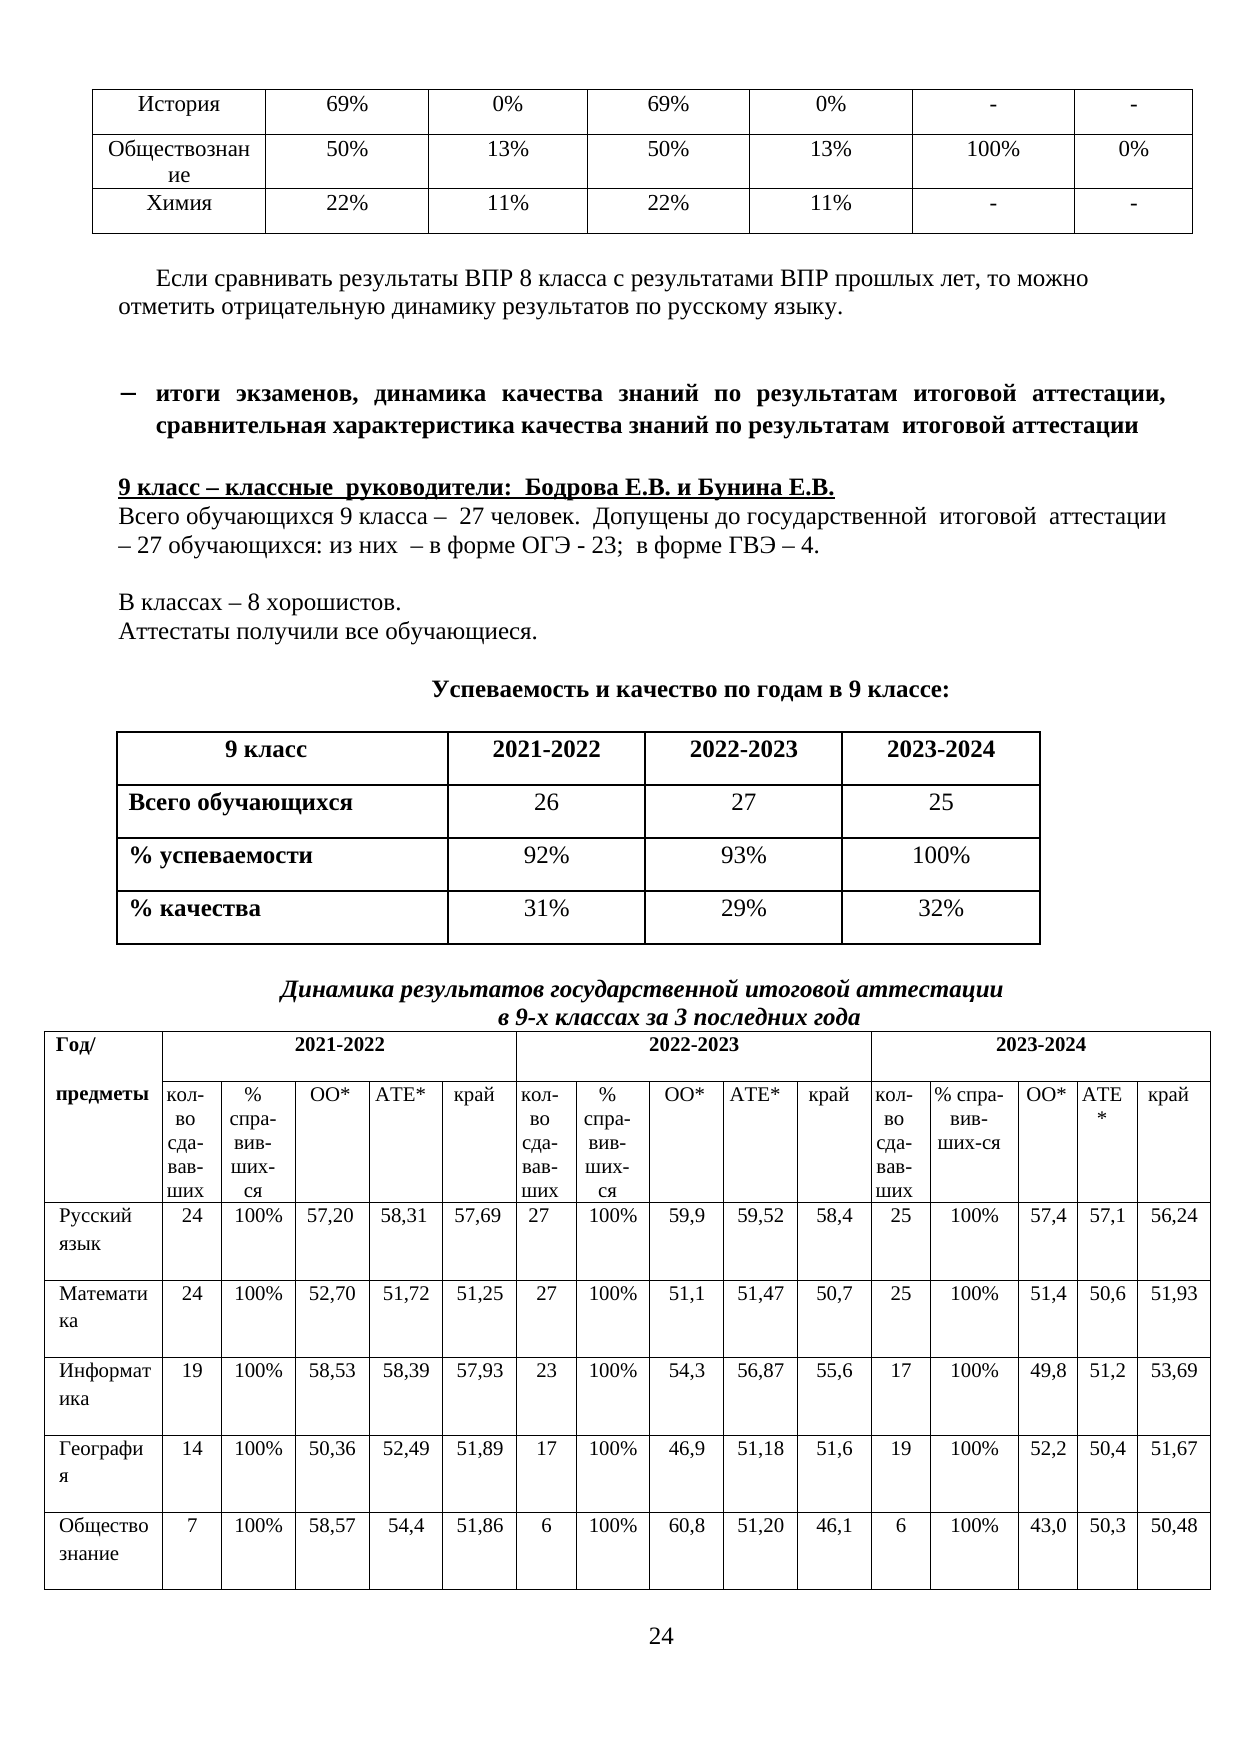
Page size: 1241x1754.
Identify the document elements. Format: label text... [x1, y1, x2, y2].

table_cell 100% [931, 1358, 1018, 1434]
table_cell - [913, 189, 1074, 233]
list итоги экзаменов, динамика качества знаний по результатам итоговой аттестации, сравнительная характеристика качества знаний по результатам итоговой аттестации [118, 378, 1166, 439]
table_cell - [1075, 90, 1192, 134]
table_cell 50,48 [1138, 1513, 1210, 1589]
table_cell 0% [1075, 135, 1192, 188]
table_cell 23 [517, 1358, 576, 1434]
table_cell 17 [872, 1358, 930, 1434]
table_cell 31% [449, 892, 644, 943]
table_cell 0% [750, 90, 912, 134]
table_cell 100% [222, 1203, 295, 1280]
text Всего обучающихся 9 класса – 27 человек. Допущены до государственной итоговой аттестации – 27 обучающихся: из них – в форме ОГЭ - 23; в форме ГВЭ – 4. [118, 501, 1166, 559]
table_cell Информатика [45, 1358, 162, 1434]
table_cell Математика [45, 1281, 162, 1357]
table_cell 25 [843, 786, 1039, 837]
table_cell 13% [429, 135, 587, 188]
table_cell 50% [588, 135, 749, 188]
table_cell 57,20 [296, 1203, 369, 1280]
table_cell 51,86 [443, 1513, 516, 1589]
table_cell 51,25 [443, 1281, 516, 1357]
table_cell 29% [646, 892, 841, 943]
table_cell 100% [843, 839, 1039, 890]
text 9 класс – классные руководители: Бодрова Е.В. и Бунина Е.В. [118, 472, 1166, 501]
table_header 2023-2024 [872, 1032, 1210, 1081]
table_cell 7 [163, 1513, 221, 1589]
table_cell ОО* [650, 1082, 723, 1202]
table_cell 53,69 [1138, 1358, 1210, 1434]
table_cell 51,1 [650, 1281, 723, 1357]
table_cell 100% [931, 1281, 1018, 1357]
table_cell Всего обучающихся [118, 786, 447, 837]
table_cell 27 [646, 786, 841, 837]
table_cell 59,52 [724, 1203, 797, 1280]
table_cell 100% [222, 1281, 295, 1357]
table_cell 100% [931, 1203, 1018, 1280]
table_cell Обществознание [93, 135, 265, 188]
table_cell Химия [93, 189, 265, 233]
table_header Год/ предметы [45, 1032, 162, 1202]
table_cell 46,1 [798, 1513, 871, 1589]
table_header 9 класс [118, 733, 447, 784]
table_cell 100% [577, 1281, 649, 1357]
table_cell кол-во сда-вав-ших [517, 1082, 576, 1202]
table_cell АТЕ* [370, 1082, 442, 1202]
table_header 2022-2023 [517, 1032, 871, 1081]
table_cell 50,3 [1078, 1513, 1137, 1589]
table_cell 57,1 [1078, 1203, 1137, 1280]
table_cell 11% [750, 189, 912, 233]
table_cell 50,7 [798, 1281, 871, 1357]
table_cell История [93, 90, 265, 134]
table_cell кол-во сда-вав-ших [872, 1082, 930, 1202]
table_cell 93% [646, 839, 841, 890]
table_cell 43,0 [1019, 1513, 1077, 1589]
table_cell 100% [222, 1513, 295, 1589]
table_cell 100% [913, 135, 1074, 188]
text Успеваемость и качество по годам в 9 классе: [215, 674, 1166, 702]
table_cell 69% [588, 90, 749, 134]
table_cell % качества [118, 892, 447, 943]
table_cell Русский язык [45, 1203, 162, 1280]
table_cell - [913, 90, 1074, 134]
table_cell 100% [577, 1513, 649, 1589]
text Если сравнивать результаты ВПР 8 класса с результатами ВПР прошлых лет, то можно отметить отрицательную динамику результатов по русскому языку. [118, 263, 1166, 320]
table_cell 58,53 [296, 1358, 369, 1434]
table_cell 52,49 [370, 1436, 442, 1512]
table_cell 22% [266, 189, 428, 233]
text В классах – 8 хорошистов. [118, 587, 1166, 616]
table_cell 25 [872, 1203, 930, 1280]
table_cell 57,93 [443, 1358, 516, 1434]
table_cell 57,69 [443, 1203, 516, 1280]
table_cell - [1075, 189, 1192, 233]
table_cell 51,47 [724, 1281, 797, 1357]
table_cell 92% [449, 839, 644, 890]
table_cell 51,2 [1078, 1358, 1137, 1434]
table_cell 51,18 [724, 1436, 797, 1512]
table_cell 100% [222, 1358, 295, 1434]
table_cell % успеваемости [118, 839, 447, 890]
table_cell 55,6 [798, 1358, 871, 1434]
table_cell 69% [266, 90, 428, 134]
table_cell 6 [517, 1513, 576, 1589]
table_cell География [45, 1436, 162, 1512]
table_cell 24 [163, 1281, 221, 1357]
table_cell 56,24 [1138, 1203, 1210, 1280]
table_cell 26 [449, 786, 644, 837]
table_cell 50,6 [1078, 1281, 1137, 1357]
table_cell 50,36 [296, 1436, 369, 1512]
table_cell 100% [577, 1436, 649, 1512]
table_cell 52,70 [296, 1281, 369, 1357]
table_cell 54,3 [650, 1358, 723, 1434]
table_cell 50% [266, 135, 428, 188]
table_cell 100% [577, 1358, 649, 1434]
table_cell 24 [163, 1203, 221, 1280]
table_cell край [443, 1082, 516, 1202]
table_cell 51,89 [443, 1436, 516, 1512]
table_cell 14 [163, 1436, 221, 1512]
table_cell край [1138, 1082, 1210, 1202]
table_cell ОО* [296, 1082, 369, 1202]
table_cell 59,9 [650, 1203, 723, 1280]
table_cell 54,4 [370, 1513, 442, 1589]
table_cell 0% [429, 90, 587, 134]
table_cell 51,4 [1019, 1281, 1077, 1357]
table_cell 58,39 [370, 1358, 442, 1434]
table_cell АТЕ* [1078, 1082, 1137, 1202]
table_cell 60,8 [650, 1513, 723, 1589]
table_cell 52,2 [1019, 1436, 1077, 1512]
table_cell 56,87 [724, 1358, 797, 1434]
table_cell 58,31 [370, 1203, 442, 1280]
table_cell 51,72 [370, 1281, 442, 1357]
table_cell 51,93 [1138, 1281, 1210, 1357]
table_cell % спра-вив-ших-ся [931, 1082, 1018, 1202]
table_cell 100% [222, 1436, 295, 1512]
table_cell АТЕ* [724, 1082, 797, 1202]
table_cell 57,4 [1019, 1203, 1077, 1280]
table_cell 19 [872, 1436, 930, 1512]
table_header 2023-2024 [843, 733, 1039, 784]
table_cell 11% [429, 189, 587, 233]
table_cell 49,8 [1019, 1358, 1077, 1434]
text Аттестаты получили все обучающиеся. [118, 616, 1166, 645]
table_cell 46,9 [650, 1436, 723, 1512]
table_cell 13% [750, 135, 912, 188]
table_cell 27 [517, 1281, 576, 1357]
table_cell 58,4 [798, 1203, 871, 1280]
text Динамика результатов государственной итоговой аттестации [118, 974, 1166, 1002]
table_header 2021-2022 [449, 733, 644, 784]
table_cell 25 [872, 1281, 930, 1357]
table_cell 51,20 [724, 1513, 797, 1589]
table_cell 27 [517, 1203, 576, 1280]
table_cell 51,6 [798, 1436, 871, 1512]
table_header 2021-2022 [163, 1032, 516, 1081]
table_cell 6 [872, 1513, 930, 1589]
table_cell 100% [931, 1513, 1018, 1589]
table_cell 17 [517, 1436, 576, 1512]
table_cell 100% [577, 1203, 649, 1280]
table_cell 22% [588, 189, 749, 233]
table_cell 50,4 [1078, 1436, 1137, 1512]
table_cell 58,57 [296, 1513, 369, 1589]
table_cell % спра-вив-ших-ся [222, 1082, 295, 1202]
text в 9-х классах за 3 последних года [118, 1002, 1166, 1031]
table_cell кол-во сда-вав-ших [163, 1082, 221, 1202]
table_cell Обществознание [45, 1513, 162, 1589]
table_header 2022-2023 [646, 733, 841, 784]
table_cell % спра-вив-ших-ся [577, 1082, 649, 1202]
table_cell 32% [843, 892, 1039, 943]
table_cell край [798, 1082, 871, 1202]
table_cell 51,67 [1138, 1436, 1210, 1512]
table_cell 100% [931, 1436, 1018, 1512]
table_cell ОО* [1019, 1082, 1077, 1202]
table_cell 19 [163, 1358, 221, 1434]
